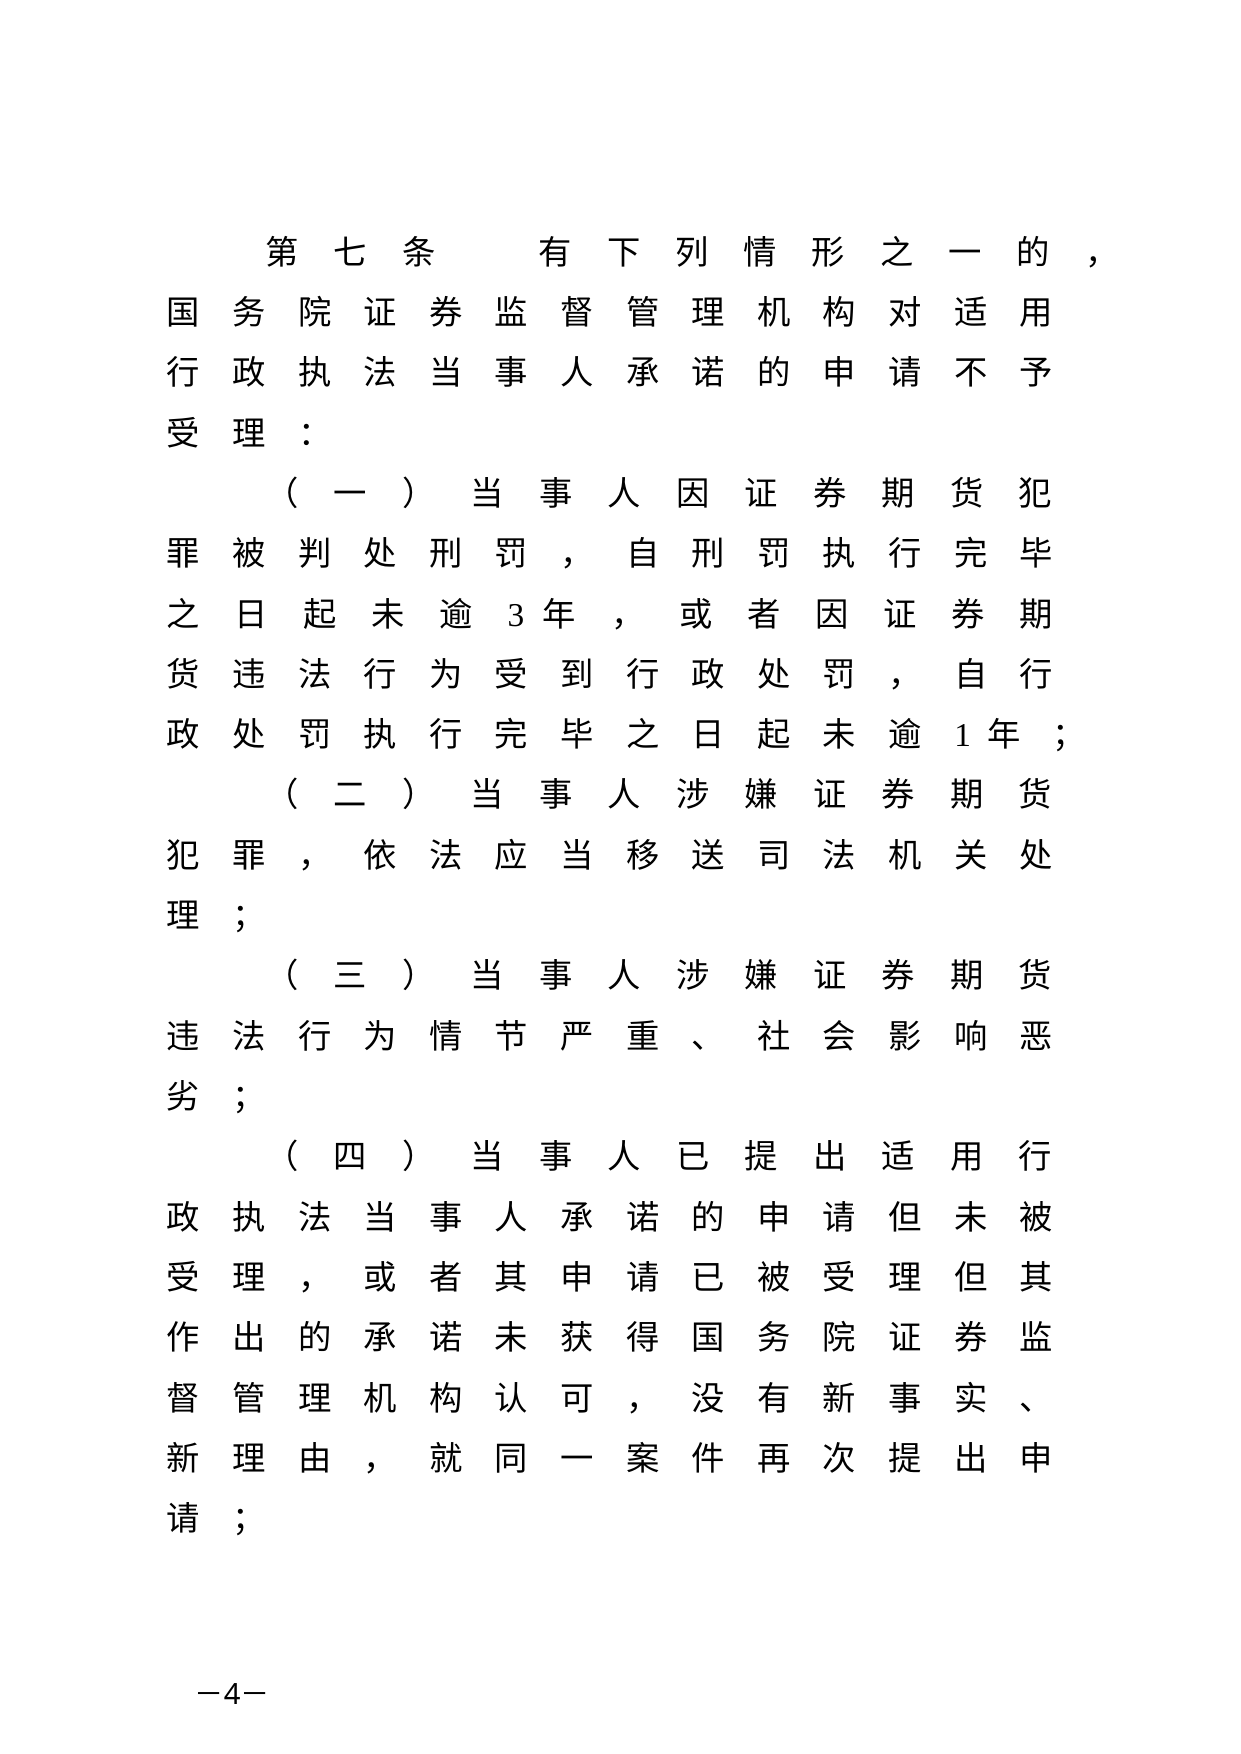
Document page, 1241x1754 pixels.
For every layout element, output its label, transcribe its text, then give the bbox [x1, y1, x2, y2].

text 第七条 有下列情形之一的，国务院证券监督管理机构对适用行政执法当事人承诺的申请不予受理： [167, 219, 1085, 461]
text （一）当事人因证券期货犯罪被判处刑罚，自刑罚执行完毕之日起未逾3年，或者因证券期货违法行为受到行政处罚，自行政处罚执行完毕之日起未逾1年； [167, 461, 1085, 762]
text （二）当事人涉嫌证券期货犯罪，依法应当移送司法机关处理； [167, 762, 1085, 943]
text （四）当事人已提出适用行政执法当事人承诺的申请但未被受理，或者其申请已被受理但其作出的承诺未获得国务院证券监督管理机构认可，没有新事实、新理由，就同一案件再次提出申请； [167, 1124, 1085, 1546]
text （三）当事人涉嫌证券期货违法行为情节严重、社会影响恶劣； [167, 943, 1085, 1124]
